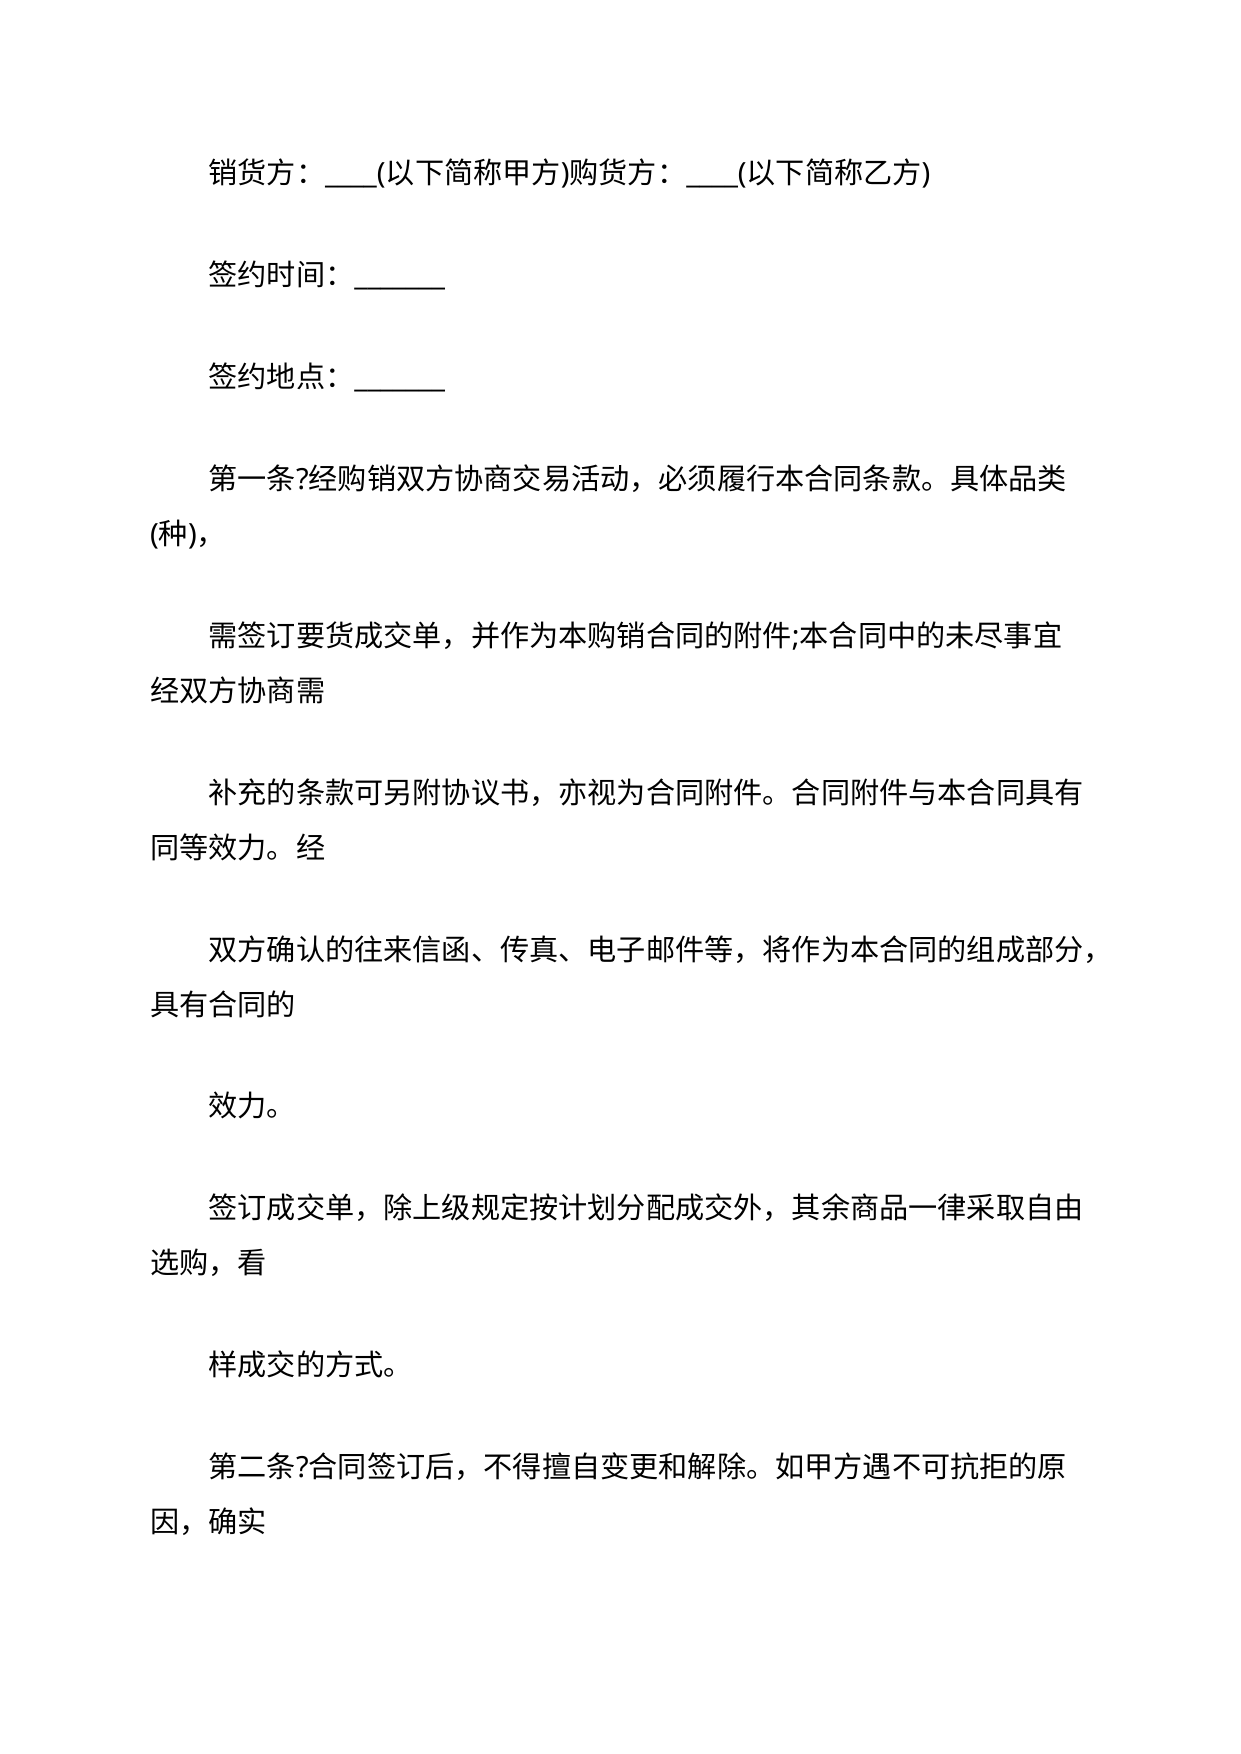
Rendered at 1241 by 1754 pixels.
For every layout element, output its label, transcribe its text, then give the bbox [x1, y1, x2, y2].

text 签订成交单，除上级规定按计划分配成交外，其余商品一律采取自由选购，看 [150, 1185, 1090, 1282]
text 签约地点：_______ [150, 354, 1090, 396]
text 销货方：____(以下简称甲方)购货方：____(以下简称乙方) [150, 150, 1090, 192]
text 补充的条款可另附协议书，亦视为合同附件。合同附件与本合同具有同等效力。经 [150, 770, 1090, 867]
text 双方确认的往来信函、传真、电子邮件等，将作为本合同的组成部分，具有合同的 [150, 926, 1090, 1023]
text 第一条?经购销双方协商交易活动，必须履行本合同条款。具体品类(种)， [150, 456, 1090, 553]
text 需签订要货成交单，并作为本购销合同的附件;本合同中的未尽事宜经双方协商需 [150, 613, 1090, 710]
text 样成交的方式。 [150, 1341, 1090, 1384]
text 效力。 [150, 1083, 1090, 1125]
text 第二条?合同签订后，不得擅自变更和解除。如甲方遇不可抗拒的原因，确实 [150, 1443, 1090, 1541]
text 签约时间：_______ [150, 252, 1090, 294]
